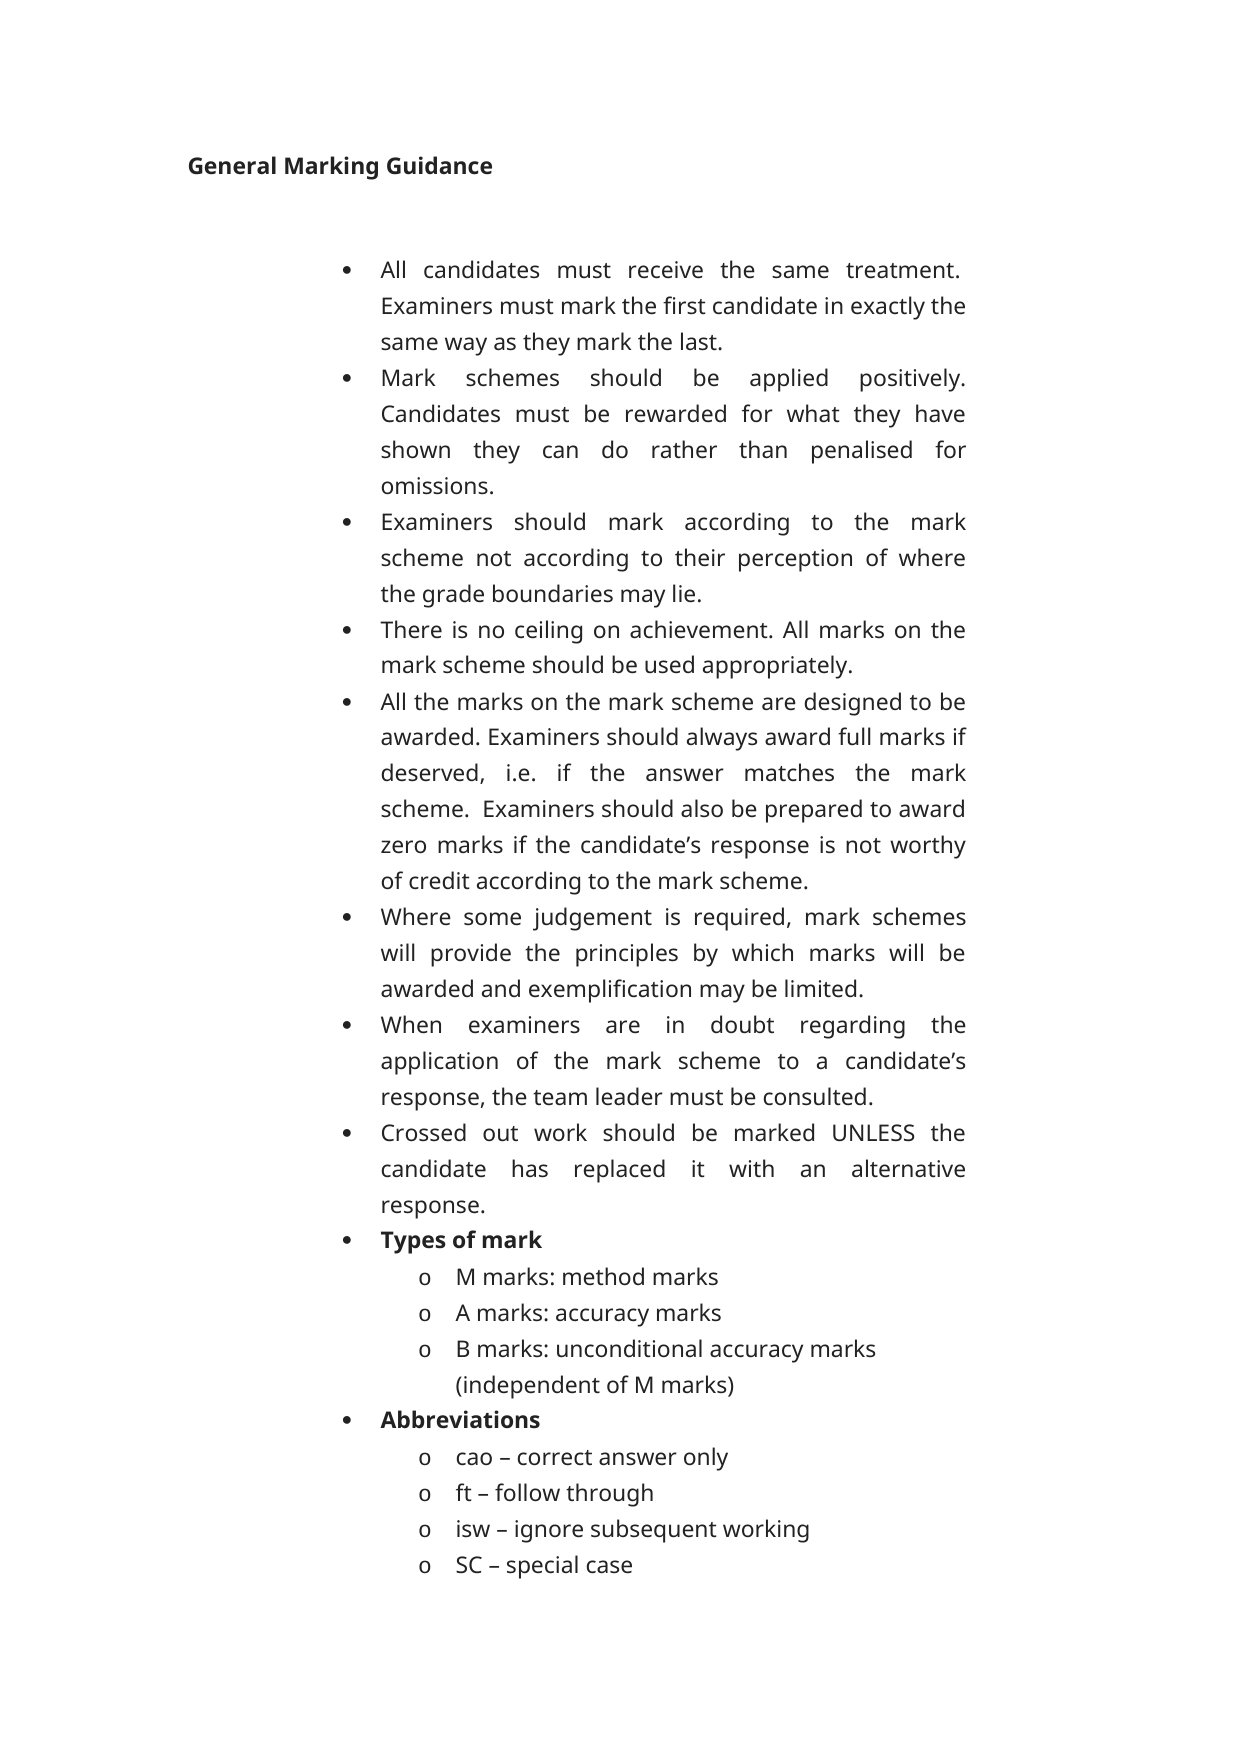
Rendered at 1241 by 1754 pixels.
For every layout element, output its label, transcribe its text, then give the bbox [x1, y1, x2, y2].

list Mark schemes should be applied positively. Candidates must be rewarded for what they have shown they can do rather than penalised for omissions. [343, 362, 967, 501]
list SC – special case [418, 1548, 967, 1580]
list Crossed out work should be marked UNLESS the candidate has replaced it with an alternative response. [343, 1117, 967, 1220]
list All the marks on the mark scheme are designed to be awarded. Examiners should always award full marks if deserved, i.e. if the answer matches the mark scheme. Examiners should also be prepared to award zero marks if the candidate’s response is not worthy of credit according to the mark scheme. [343, 685, 967, 896]
list B marks: unconditional accuracy marks (independent of M marks) [418, 1332, 967, 1400]
list A marks: accuracy marks [418, 1296, 967, 1328]
list When examiners are in doubt regarding the application of the mark scheme to a candidate’s response, the team leader must be consulted. [343, 1009, 967, 1112]
list Types of mark [343, 1224, 967, 1256]
list All candidates must receive the same treatment. Examiners must mark the first candidate in exactly the same way as they mark the last. [343, 254, 967, 357]
list Abbreviations [343, 1404, 967, 1436]
list ft – follow through [418, 1476, 967, 1508]
list Where some judgement is required, mark schemes will provide the principles by which marks will be awarded and exemplification may be limited. [343, 901, 967, 1004]
list cao – correct answer only [418, 1440, 967, 1472]
text General Marking Guidance [187, 150, 1011, 181]
list There is no ceiling on achievement. All marks on the mark scheme should be used appropriately. [343, 613, 967, 681]
list Examiners should mark according to the mark scheme not according to their perception of where the grade boundaries may lie. [343, 506, 967, 609]
list M marks: method marks [418, 1260, 967, 1292]
list isw – ignore subsequent working [418, 1512, 967, 1544]
